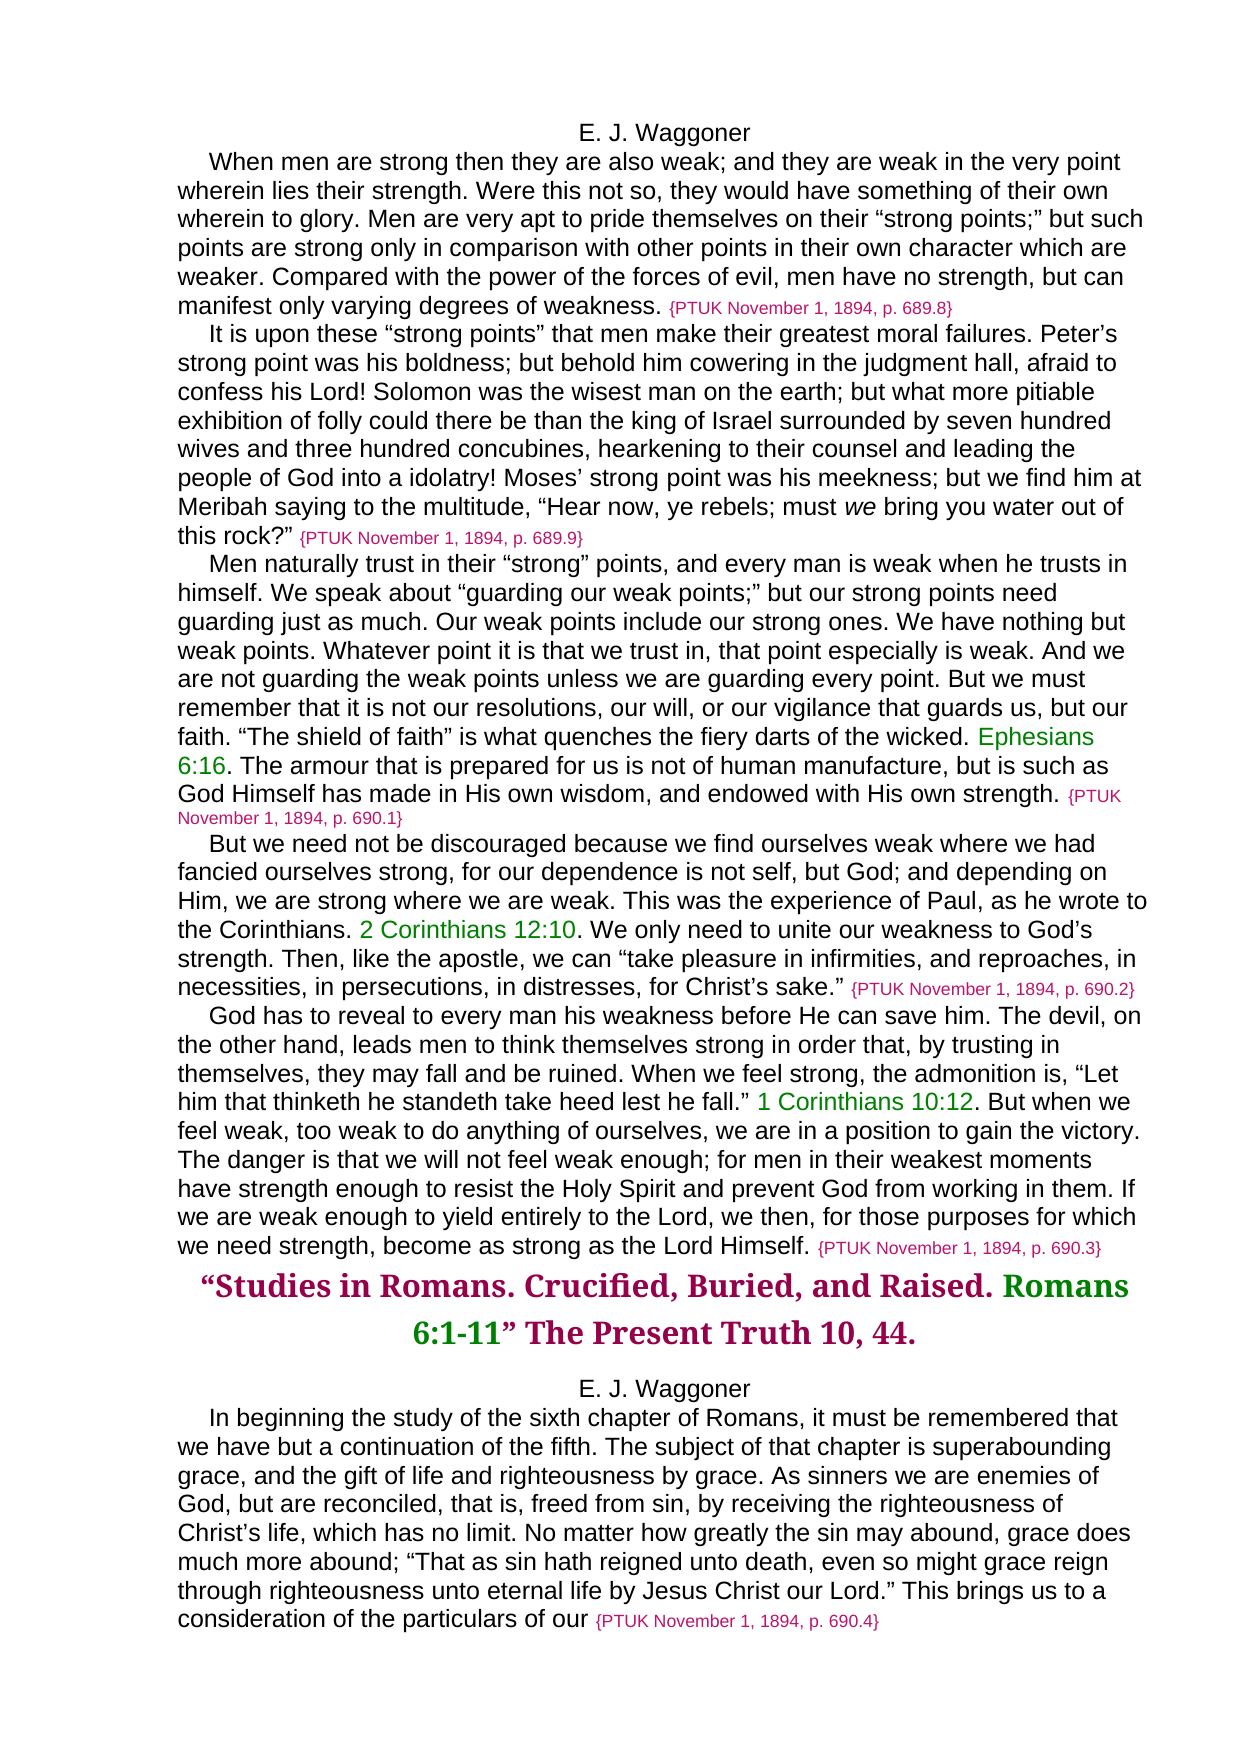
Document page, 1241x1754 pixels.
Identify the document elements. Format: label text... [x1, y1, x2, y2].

text E. J. Waggoner [177, 1374, 1152, 1403]
text In beginning the study of the sixth chapter of Romans, it must be remembered that we have but a continuation of the fifth. The subject of that chapter is superabounding grace, and the gift of life and righteousness by grace. As sinners we are enemies of God, but are reconciled, that is, freed from sin, by receiving the righteousness of Christ’s life, which has no limit. No matter how greatly the sin may abound, grace does much more abound; “That as sin hath reigned unto death, even so might grace reign through righteousness unto eternal life by Jesus Christ our Lord.” This brings us to a consideration of the particulars of our {PTUK November 1, 1894, p. 690.4} [177, 1403, 1152, 1633]
text When men are strong then they are also weak; and they are weak in the very point wherein lies their strength. Were this not so, they would have something of their own wherein to glory. Men are very apt to pride themselves on their “strong points;” but such points are strong only in comparison with other points in their own character which are weaker. Compared with the power of the forces of evil, men have no strength, but can manifest only varying degrees of weakness. {PTUK November 1, 1894, p. 689.8} [177, 147, 1152, 319]
text Men naturally trust in their “strong” points, and every man is weak when he trusts in himself. We speak about “guarding our weak points;” but our strong points need guarding just as much. Our weak points include our strong ones. We have nothing but weak points. Whatever point it is that we trust in, that point especially is weak. And we are not guarding the weak points unless we are guarding every point. But we must remember that it is not our resolutions, our will, or our vigilance that guards us, but our faith. “The shield of faith” is what quenches the fiery darts of the wicked. Ephesians 6:16. The armour that is prepared for us is not of human manufacture, but is such as God Himself has made in His own wisdom, and endowed with His own strength. {PTUK November 1, 1894, p. 690.1} [177, 549, 1152, 828]
text But we need not be discouraged because we find ourselves weak where we had fancied ourselves strong, for our dependence is not self, but God; and depending on Him, we are strong where we are weak. This was the experience of Paul, as he wrote to the Corinthians. 2 Corinthians 12:10. We only need to unite our weakness to God’s strength. Then, like the apostle, we can “take pleasure in infirmities, and reproaches, in necessities, in persecutions, in distresses, for Christ’s sake.” {PTUK November 1, 1894, p. 690.2} [177, 828, 1152, 1001]
text “Studies in Romans. Crucified, Buried, and Raised. Romans 6:1-11” The Present Truth 10, 44. [177, 1260, 1152, 1353]
text E. J. Waggoner [177, 118, 1152, 147]
text It is upon these “strong points” that men make their greatest moral failures. Peter’s strong point was his boldness; but behold him cowering in the judgment hall, afraid to confess his Lord! Solomon was the wisest man on the earth; but what more pitiable exhibition of folly could there be than the king of Israel surrounded by seven hundred wives and three hundred concubines, hearkening to their counsel and leading the people of God into a idolatry! Moses’ strong point was his meekness; but we find him at Meribah saying to the multitude, “Hear now, ye rebels; must we bring you water out of this rock?” {PTUK November 1, 1894, p. 689.9} [177, 319, 1152, 549]
text God has to reveal to every man his weakness before He can save him. The devil, on the other hand, leads men to think themselves strong in order that, by trusting in themselves, they may fall and be ruined. When we feel strong, the admonition is, “Let him that thinketh he standeth take heed lest he fall.” 1 Corinthians 10:12. But when we feel weak, too weak to do anything of ourselves, we are in a position to gain the victory. The danger is that we will not feel weak enough; for men in their weakest moments have strength enough to resist the Holy Spirit and prevent God from working in them. If we are weak enough to yield entirely to the Lord, we then, for those purposes for which we need strength, become as strong as the Lord Himself. {PTUK November 1, 1894, p. 690.3} [177, 1001, 1152, 1260]
